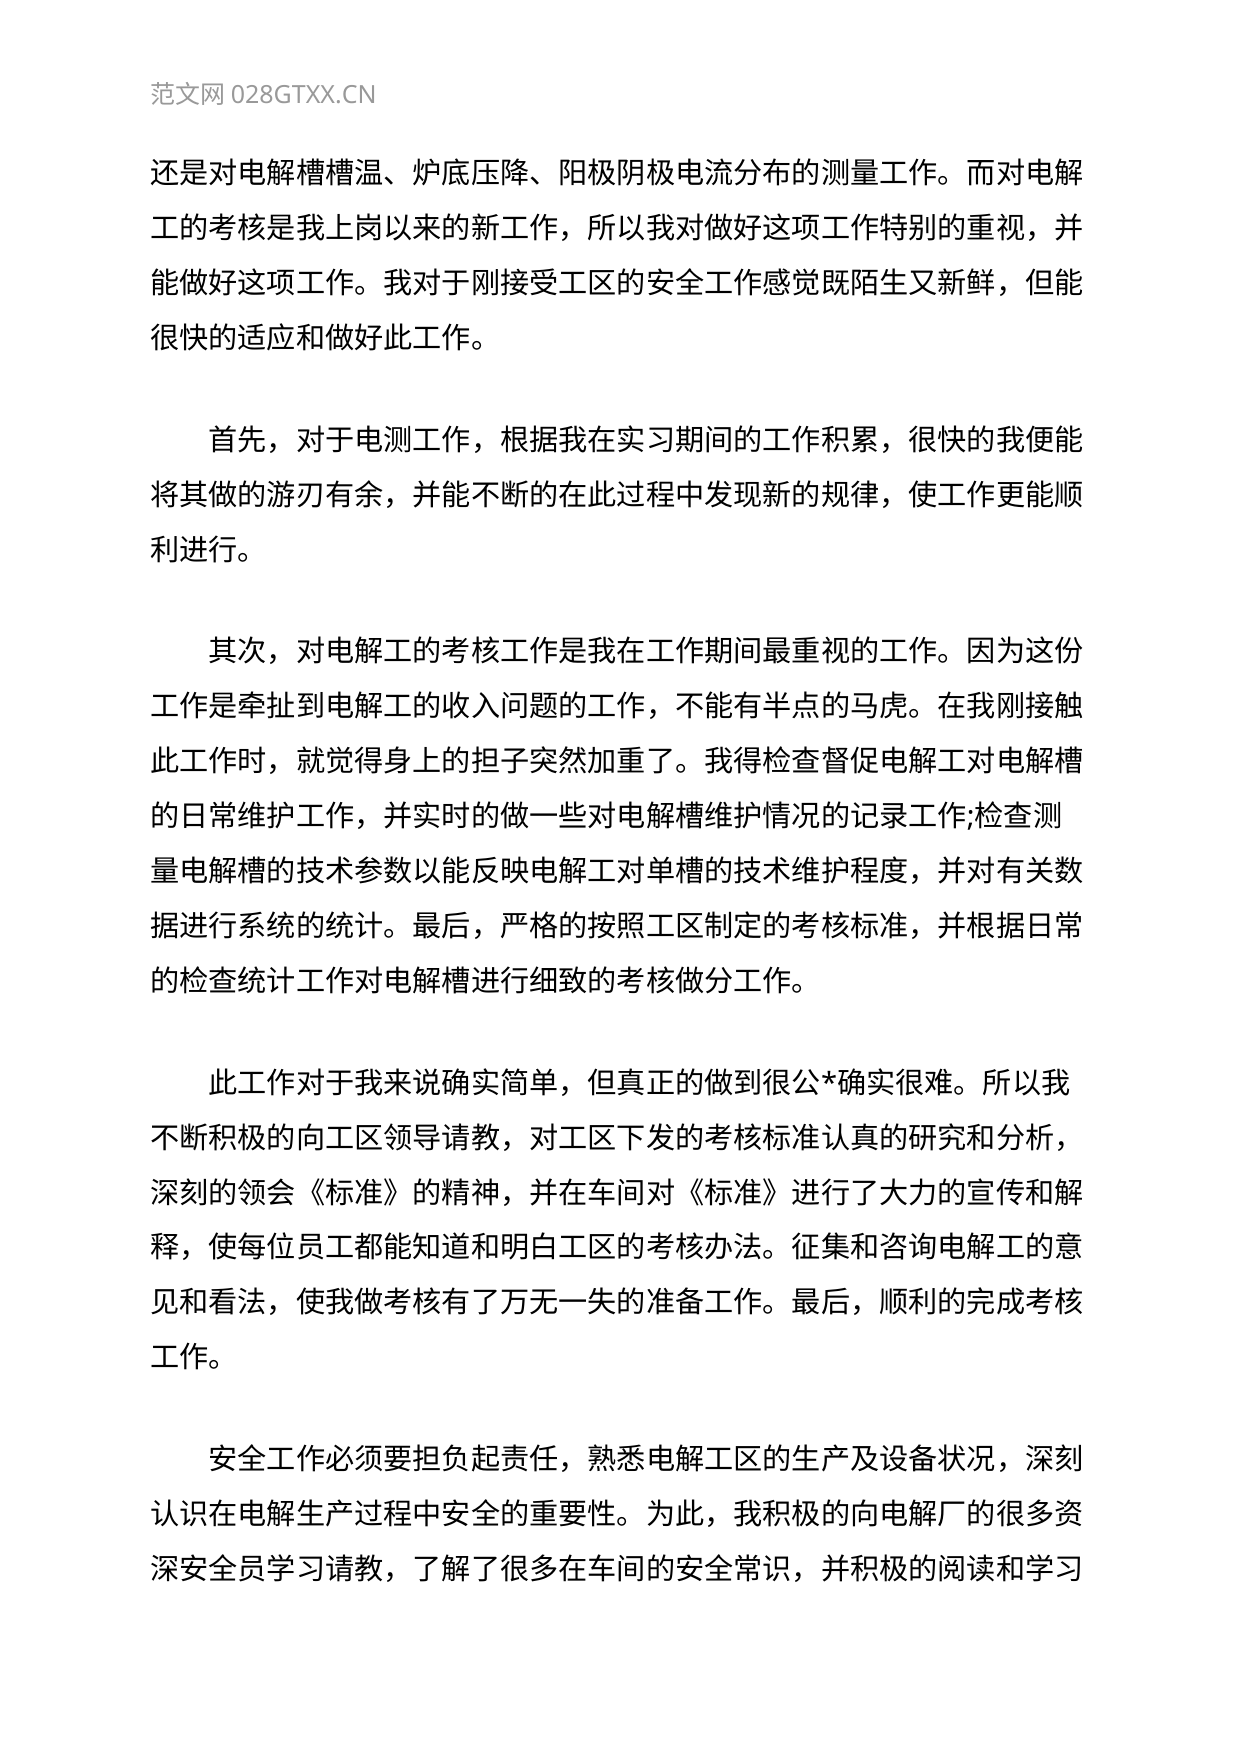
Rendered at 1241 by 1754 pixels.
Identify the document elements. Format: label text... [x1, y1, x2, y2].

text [150, 150, 1090, 357]
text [150, 1436, 1090, 1588]
text 首先，对于电测工作，根据我在实习期间的工作积累，很快的我便能将其做的游刃有余，并能不断的在此过程中发现新的规律，使工作更能顺利进行。 [150, 416, 1090, 568]
text 其次，对电解工的考核工作是我在工作期间最重视的工作。因为这份工作是牵扯到电解工的收入问题的工作，不能有半点的马虎。在我刚接触此工作时，就觉得身上的担子突然加重了。我得检查督促电解工对电解槽的日常维护工作，并实时的做一些对电解槽维护情况的记录工作;检查测量电解槽的技术参数以能反映电解工对单槽的技术维护程度，并对有关数据进行系统的统计。最后，严格的按照工区制定的考核标准，并根据日常的检查统计工作对电解槽进行细致的考核做分工作。 [150, 628, 1090, 1000]
text 此工作对于我来说确实简单，但真正的做到很公*确实很难。所以我不断积极的向工区领导请教，对工区下发的考核标准认真的研究和分析，深刻的领会《标准》的精神，并在车间对《标准》进行了大力的宣传和解释，使每位员工都能知道和明白工区的考核办法。征集和咨询电解工的意见和看法，使我做考核有了万无一失的准备工作。最后，顺利的完成考核工作。 [150, 1059, 1090, 1376]
